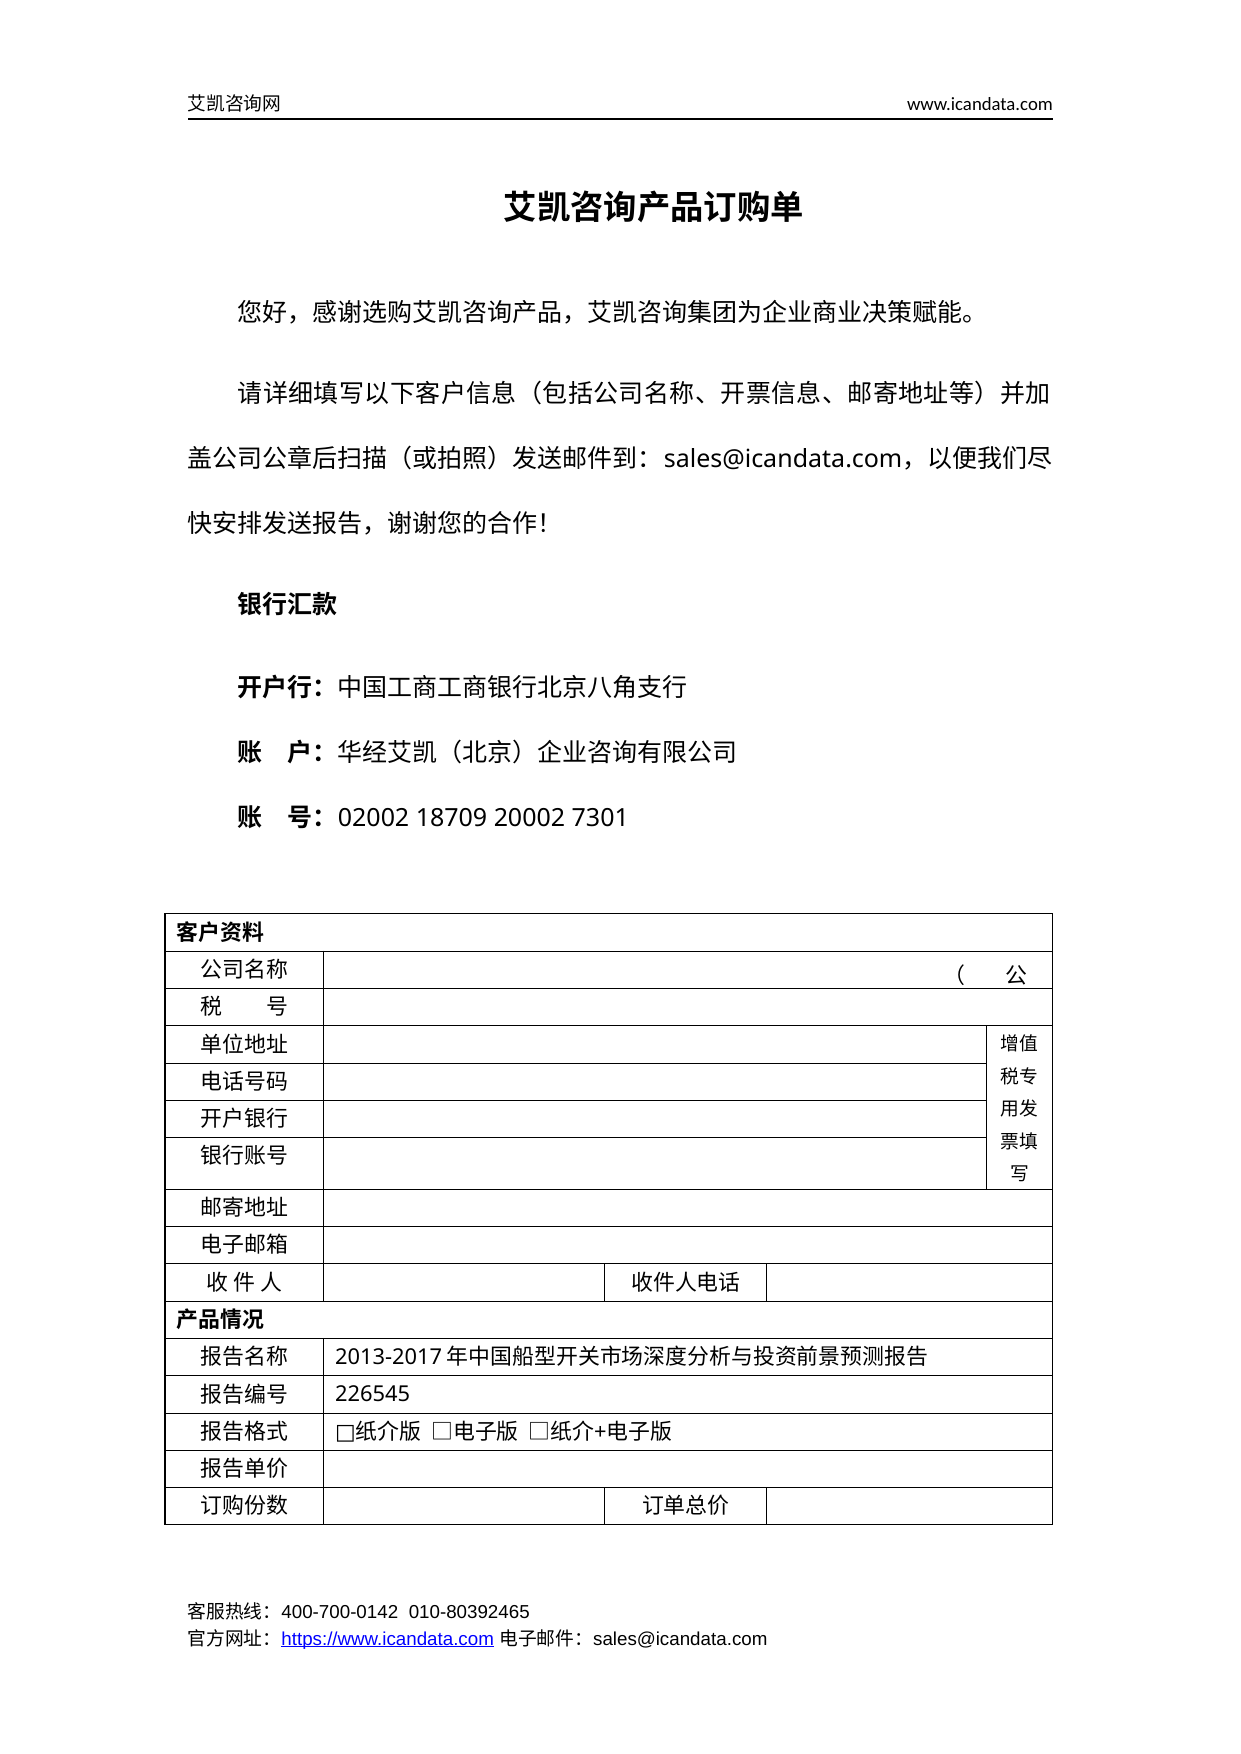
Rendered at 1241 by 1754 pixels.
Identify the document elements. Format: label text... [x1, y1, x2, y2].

table_cell [324, 1064, 986, 1100]
table_cell [324, 952, 1052, 988]
table_cell [324, 1451, 1052, 1487]
table_cell 收 件 人 [166, 1264, 323, 1301]
table_cell 产品情况 [166, 1302, 1052, 1338]
table_cell [324, 1264, 604, 1301]
table_cell □纸介版 □电子版 □纸介+电子版 [324, 1414, 1052, 1450]
table_cell [324, 1026, 986, 1062]
table_cell 单位地址 [166, 1026, 323, 1062]
table_cell 报告格式 [166, 1414, 323, 1450]
text 请详细填写以下客户信息（包括公司名称、开票信息、邮寄地址等）并加盖公司公章后扫描（或拍照）发送邮件到：sales@icandata.com，以便我们尽快安排发送报告，谢谢您的合作！ [187, 359, 1053, 554]
table_cell 报告名称 [166, 1339, 323, 1375]
table_cell 增值税专用发票填写 [987, 1026, 1052, 1189]
table_cell 收件人电话 [605, 1264, 766, 1301]
table_cell 税 号 [166, 989, 323, 1025]
table_cell 银行账号 [166, 1138, 323, 1189]
table_cell 邮寄地址 [166, 1190, 323, 1226]
text 账 户：华经艾凯（北京）企业咨询有限公司 [187, 718, 1053, 783]
table_cell [324, 1488, 604, 1524]
table_header 客户资料 [166, 914, 1052, 951]
table_cell 2013-2017年中国船型开关市场深度分析与投资前景预测报告 [324, 1339, 1052, 1375]
table_cell 电话号码 [166, 1064, 323, 1100]
table_cell 226545 [324, 1376, 1052, 1412]
table_cell 订购份数 [166, 1488, 323, 1524]
table_cell 电子邮箱 [166, 1227, 323, 1263]
text 开户行：中国工商工商银行北京八角支行 [187, 653, 1053, 718]
table_cell [324, 1227, 1052, 1263]
text 您好，感谢选购艾凯咨询产品，艾凯咨询集团为企业商业决策赋能。 [187, 278, 1053, 343]
table_cell 公司名称 [166, 952, 323, 988]
table_cell 报告单价 [166, 1451, 323, 1487]
table_cell [767, 1264, 1052, 1301]
text 银行汇款 [187, 570, 1053, 635]
table_cell [324, 1101, 986, 1137]
table_cell [324, 989, 1052, 1025]
table_cell 开户银行 [166, 1101, 323, 1137]
table_cell [324, 1138, 986, 1189]
text 艾凯咨询产品订购单 [187, 172, 1053, 237]
table_cell [767, 1488, 1052, 1524]
table_cell 报告编号 [166, 1376, 323, 1412]
text 账 号：02002 18709 20002 7301 [187, 783, 1053, 848]
table_cell 订单总价 [605, 1488, 766, 1524]
table_cell [324, 1190, 1052, 1226]
